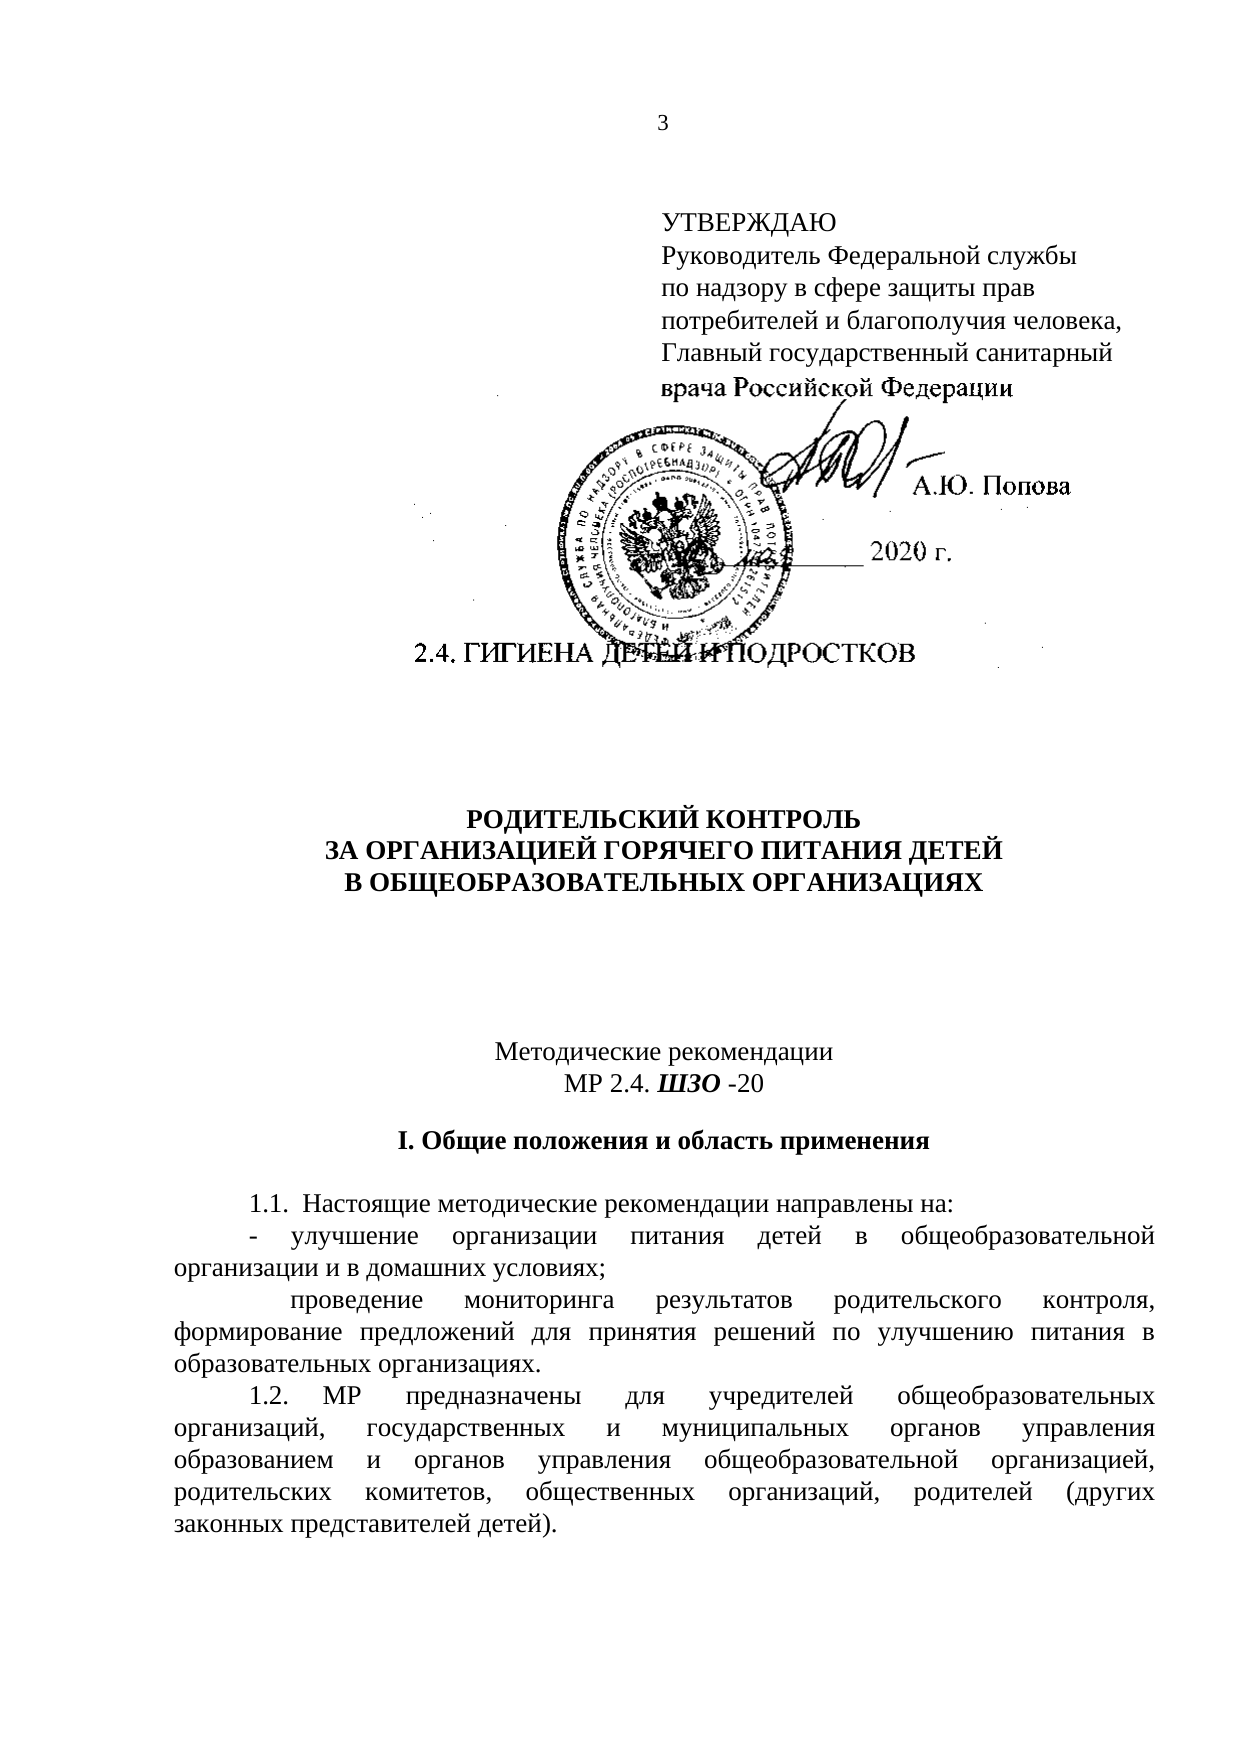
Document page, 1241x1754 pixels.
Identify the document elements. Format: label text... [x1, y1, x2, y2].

picture [412, 377, 1071, 668]
list Настоящие методические рекомендации направлены на: [173, 1187, 1156, 1219]
text проведение мониторинга результатов родительского контроля, формирование предложений для принятия решений по улучшению питания в образовательных организациях. [173, 1283, 1156, 1379]
text Руководитель Федеральной службы по надзору в сфере защиты прав потребителей и благополучия человека, Главный государственный санитарный [661, 238, 1156, 368]
text I. Общие положения и область применения [173, 1128, 1154, 1155]
text Методические рекомендации МР 2.4. ШЗО -20 [173, 1035, 1154, 1099]
list МР предназначены для учредителей общеобразовательных организаций, государственных и муниципальных органов управления образованием и органов управления общеобразовательной организацией, родительских комитетов, общественных организаций, родителей (других законных представителей детей). [173, 1379, 1156, 1539]
text - улучшение организации питания детей в общеобразовательной организации и в домашних условиях; [173, 1219, 1156, 1283]
text РОДИТЕЛЬСКИЙ КОНТРОЛЬ ЗА ОРГАНИЗАЦИЕЙ ГОРЯЧЕГО ПИТАНИЯ ДЕТЕЙ В ОБЩЕОБРАЗОВАТЕЛЬНЫХ ОРГАНИЗАЦИЯХ [173, 803, 1154, 897]
text УТВЕРЖДАЮ [661, 206, 1156, 238]
